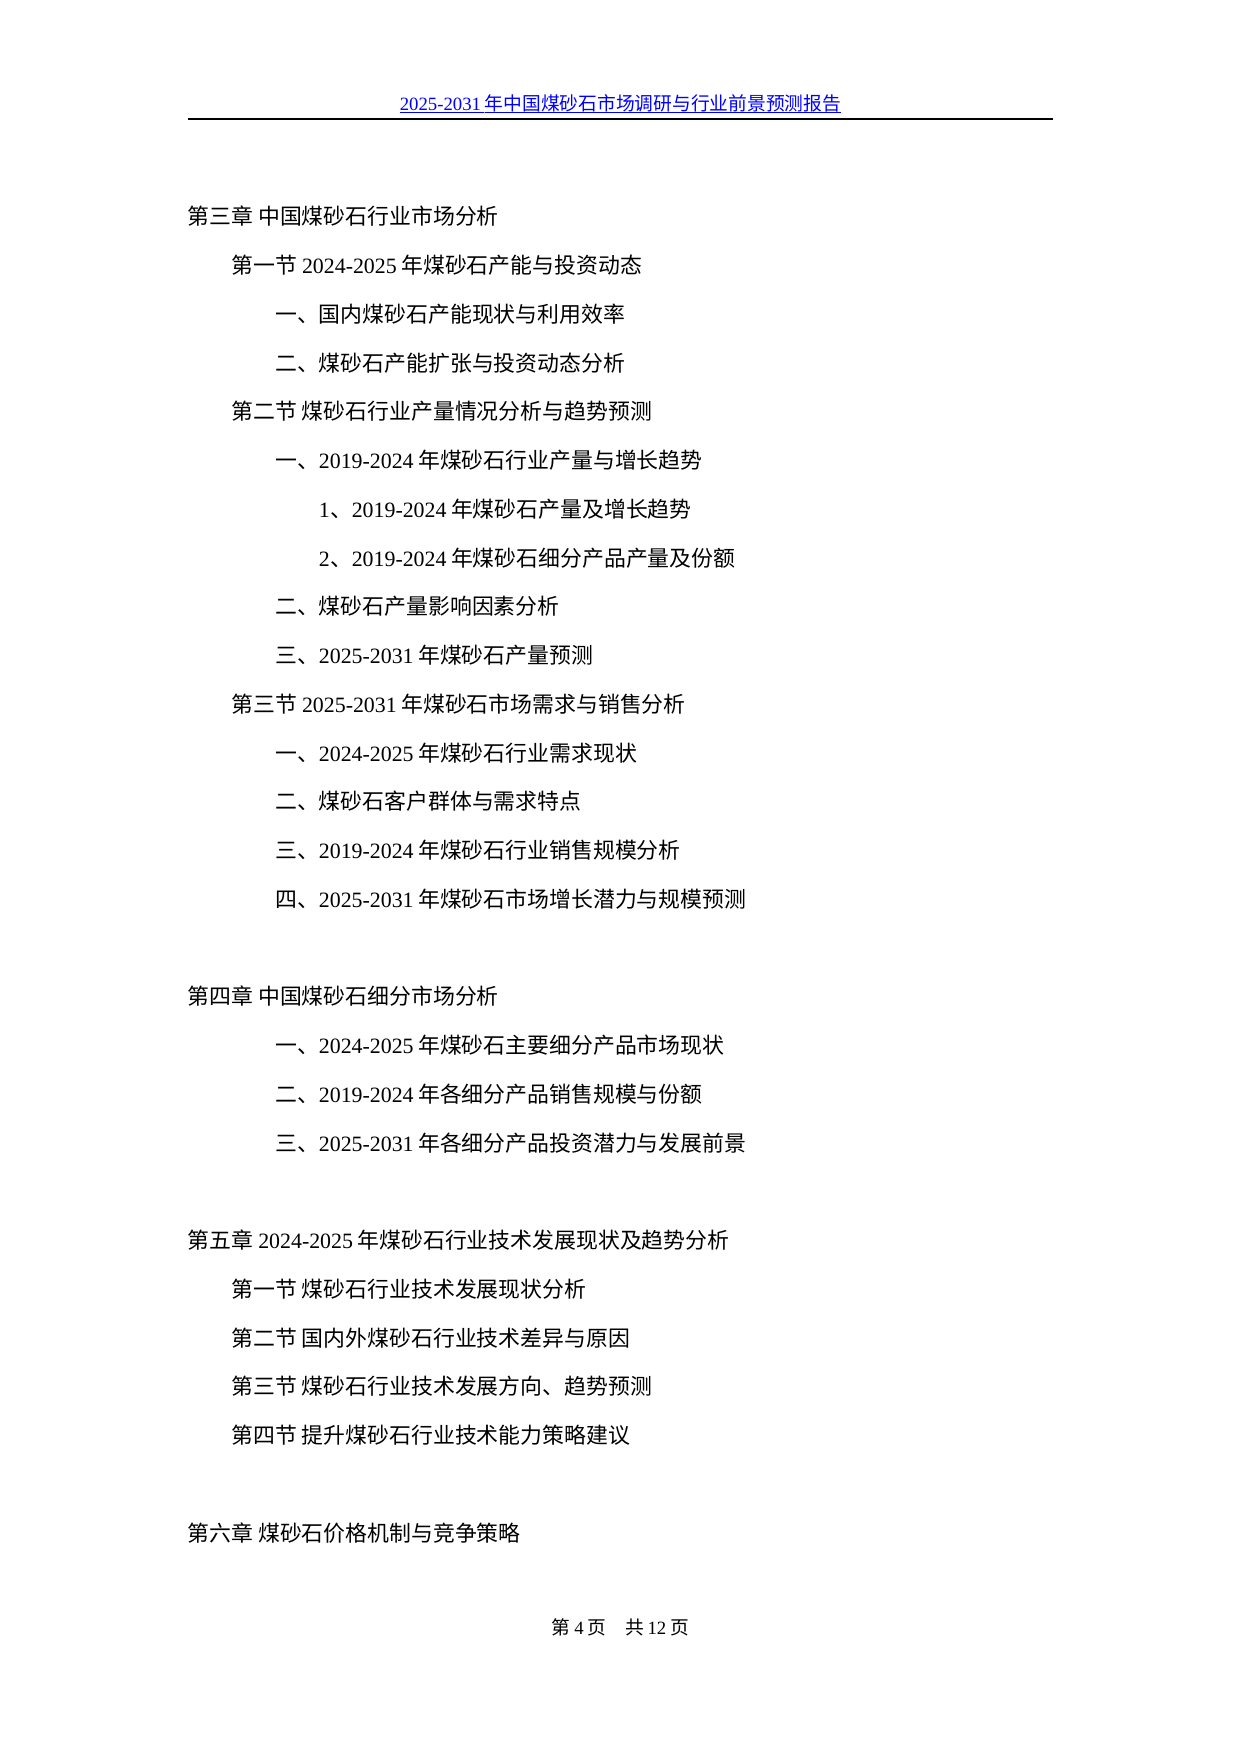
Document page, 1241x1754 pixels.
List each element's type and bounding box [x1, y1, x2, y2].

text [187, 150, 1053, 1548]
